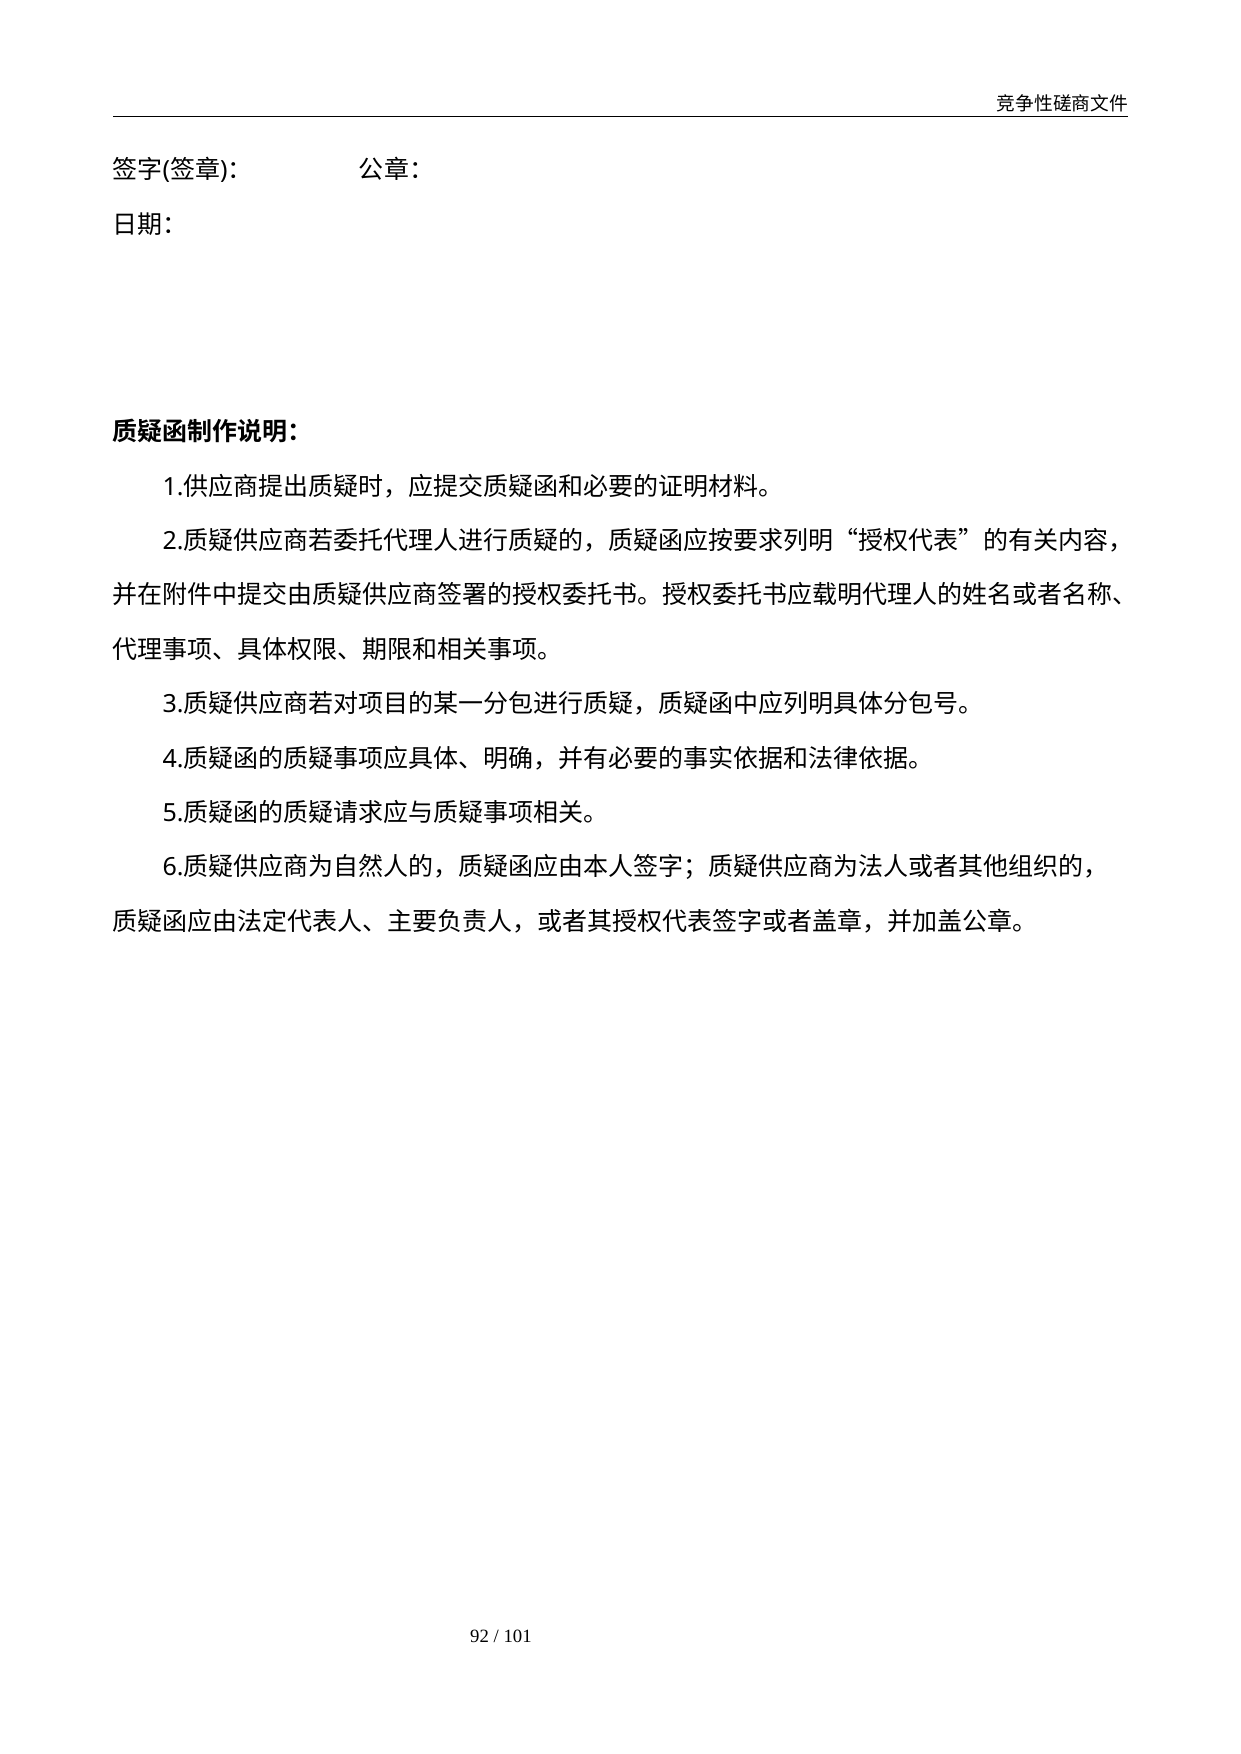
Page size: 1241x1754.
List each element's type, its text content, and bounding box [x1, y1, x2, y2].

text 签字(签章)： 公章： [112, 150, 1128, 186]
text 5.质疑函的质疑请求应与质疑事项相关。 [112, 792, 1128, 829]
text 2.质疑供应商若委托代理人进行质疑的，质疑函应按要求列明“授权代表”的有关内容，并在附件中提交由质疑供应商签署的授权委托书。授权委托书应载明代理人的姓名或者名称、代理事项、具体权限、期限和相关事项。 [112, 521, 1128, 666]
text 3.质疑供应商若对项目的某一分包进行质疑，质疑函中应列明具体分包号。 [112, 684, 1128, 720]
text 1.供应商提出质疑时，应提交质疑函和必要的证明材料。 [112, 466, 1128, 502]
text 6.质疑供应商为自然人的，质疑函应由本人签字；质疑供应商为法人或者其他组织的，质疑函应由法定代表人、主要负责人，或者其授权代表签字或者盖章，并加盖公章。 [112, 847, 1128, 937]
text 4.质疑函的质疑事项应具体、明确，并有必要的事实依据和法律依据。 [112, 738, 1128, 774]
text 日期： [112, 204, 1128, 241]
text 质疑函制作说明： [112, 412, 1128, 448]
